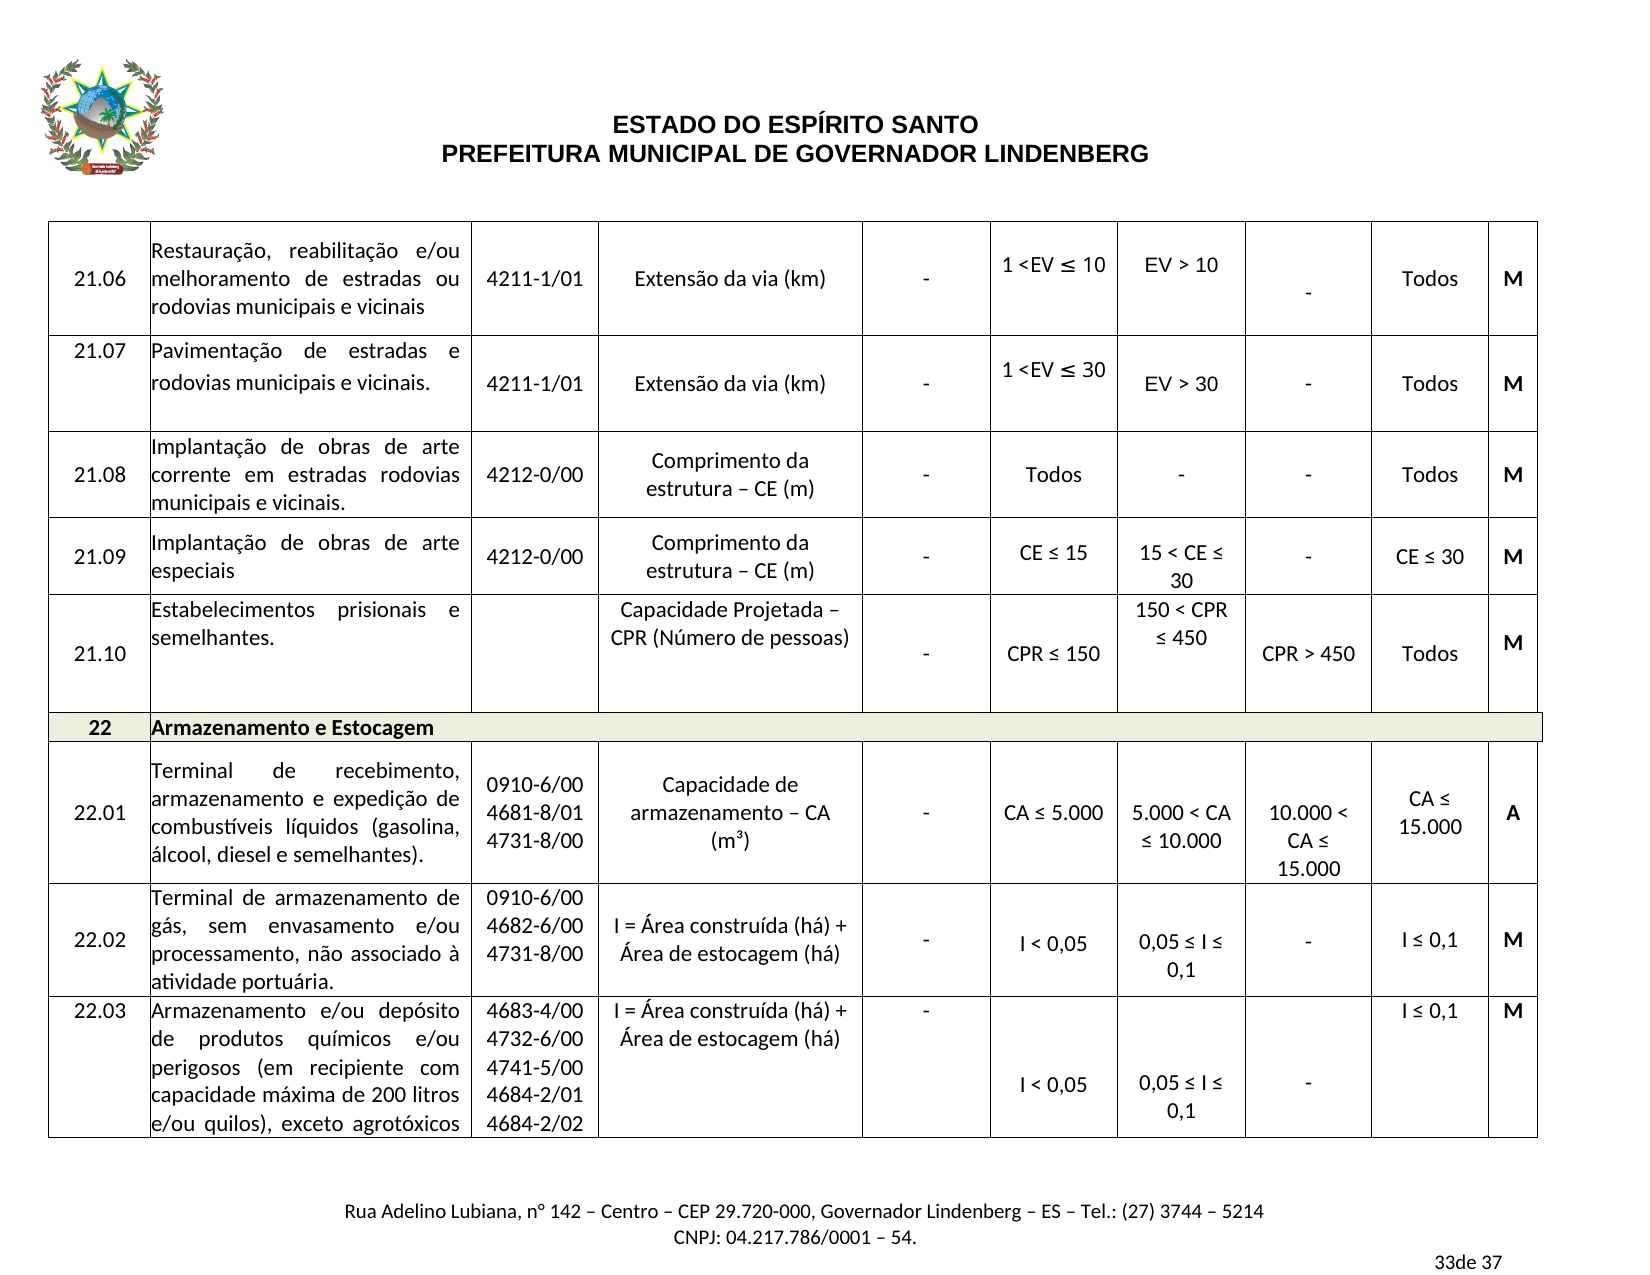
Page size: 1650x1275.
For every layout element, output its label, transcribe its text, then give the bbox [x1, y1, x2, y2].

table_cell 4212-0/00 [472, 432, 598, 517]
table_cell CA ≤ 15.000 [1372, 742, 1488, 882]
table_cell [472, 595, 598, 712]
table_cell - [1246, 222, 1371, 335]
table_cell 4212-0/00 [472, 518, 598, 594]
table_cell M [1489, 518, 1537, 594]
table_cell [1538, 883, 1542, 996]
table_cell M [1489, 595, 1537, 712]
table_cell I = Área construída (há) + Área de estocagem (há) [599, 997, 862, 1137]
table_cell 4211-1/01 [472, 336, 598, 431]
table_cell 21.08 [49, 432, 150, 517]
table_cell [1538, 221, 1542, 335]
table_cell Todos [1372, 432, 1488, 517]
table_cell [1538, 517, 1542, 594]
table_cell 21.06 [49, 222, 150, 335]
table_cell 0910-6/00 4681-8/01 4731-8/00 [472, 742, 598, 882]
table_cell - [863, 997, 990, 1137]
table_cell I < 0,05 [991, 884, 1117, 996]
table_cell 1 < [991, 336, 1117, 431]
table_cell 0,05 ≤ I ≤ 0,1 [1118, 997, 1245, 1137]
table_cell [1538, 431, 1542, 517]
table_cell - [863, 742, 990, 882]
table_cell - [1246, 432, 1371, 517]
table_cell 15 < CE ≤ 30 [1118, 518, 1245, 594]
picture [40, 59, 164, 175]
table_cell 0910-6/00 4682-6/00 4731-8/00 [472, 884, 598, 996]
table_cell Estabelecimentos prisionais e semelhantes. [151, 595, 471, 712]
table_cell - [863, 595, 990, 712]
table_cell - [1118, 432, 1245, 517]
table_cell 21.07 [49, 336, 150, 431]
table_cell 150 < CPR ≤ 450 [1118, 595, 1245, 712]
table_cell Restauração, reabilitação e/ou melhoramento de estradas ou rodovias municipais e vicinais [151, 222, 471, 335]
table_cell Implantação de obras de arte especiais [151, 518, 471, 594]
table_cell EV > 10 [1118, 222, 1245, 335]
table_cell EV > 30 [1118, 336, 1245, 431]
table_cell - [863, 222, 990, 335]
table_cell - [863, 336, 990, 431]
table_cell I ≤ 0,1 [1372, 884, 1488, 996]
table_cell M [1489, 997, 1537, 1137]
table_cell Capacidade Projetada – CPR (Número de pessoas) [599, 595, 862, 712]
table_cell - [1246, 336, 1371, 431]
table_cell Todos [1372, 336, 1488, 431]
table_cell 4211-1/01 [472, 222, 598, 335]
table_cell M [1489, 336, 1537, 431]
table_cell CPR ≤ 150 [991, 595, 1117, 712]
table_cell Todos [1372, 222, 1488, 335]
table_cell - [863, 884, 990, 996]
table_cell Todos [991, 432, 1117, 517]
table_cell M [1489, 222, 1537, 335]
table_cell [1538, 594, 1542, 712]
table_cell - [1246, 884, 1371, 996]
table_cell 4683-4/00 4732-6/00 4741-5/00 4684-2/01 4684-2/02 4684-2/99 4732-6/00 4741-5/00 5211-7/99 [472, 997, 598, 1137]
table_cell 0,05 ≤ I ≤ 0,1 [1118, 884, 1245, 996]
table_cell 5.000 < CA ≤ 10.000 [1118, 742, 1245, 882]
table_cell 21.09 [49, 518, 150, 594]
table_cell M [1489, 432, 1537, 517]
table_cell 22.02 [49, 884, 150, 996]
table_cell Terminal de armazenamento de gás, sem envasamento e/ou processamento, não associado à atividade portuária. [151, 884, 471, 996]
table_cell Comprimento da estrutura – CE (m) [599, 432, 862, 517]
table_cell I ≤ 0,1 [1372, 997, 1488, 1137]
table_cell Comprimento da estrutura – CE (m) [599, 518, 862, 594]
table_cell - [1246, 997, 1371, 1137]
table_cell CA ≤ 5.000 [991, 742, 1117, 882]
table_cell [1538, 742, 1542, 882]
table_cell [1538, 335, 1542, 431]
table_cell CPR > 450 [1246, 595, 1371, 712]
table_cell I < 0,05 [991, 997, 1117, 1137]
table_cell Terminal de recebimento, armazenamento e expedição de combustíveis líquidos (gasolina, álcool, diesel e semelhantes). [151, 742, 471, 882]
table_cell 22 [49, 713, 150, 741]
table_cell A [1489, 742, 1537, 882]
table_cell Extensão da via (km) [599, 336, 862, 431]
table_cell CE ≤ 15 [991, 518, 1117, 594]
table_cell 10.000 < CA ≤ 15.000 [1246, 742, 1371, 882]
table_cell CE ≤ 30 [1372, 518, 1488, 594]
table_cell Todos [1372, 595, 1488, 712]
table_cell - [863, 432, 990, 517]
table_cell Implantação de obras de arte corrente em estradas rodovias municipais e vicinais. [151, 432, 471, 517]
table_cell Extensão da via (km) [599, 222, 862, 335]
table_cell 21.10 [49, 595, 150, 712]
table_cell Capacidade de armazenamento – CA (m³) [599, 742, 862, 882]
table_cell I = Área construída (há) + Área de estocagem (há) [599, 884, 862, 996]
table_cell 1 < [991, 222, 1117, 335]
table_cell Armazenamento e Estocagem [151, 713, 1542, 741]
table_cell - [863, 518, 990, 594]
table_cell M [1489, 884, 1537, 996]
table_cell - [1246, 518, 1371, 594]
table_cell [1538, 996, 1542, 1137]
table_cell 22.03 [49, 997, 150, 1137]
table_cell Pavimentação de estradas e rodovias municipais e vicinais. [151, 336, 471, 431]
table_cell 22.01 [49, 742, 150, 882]
